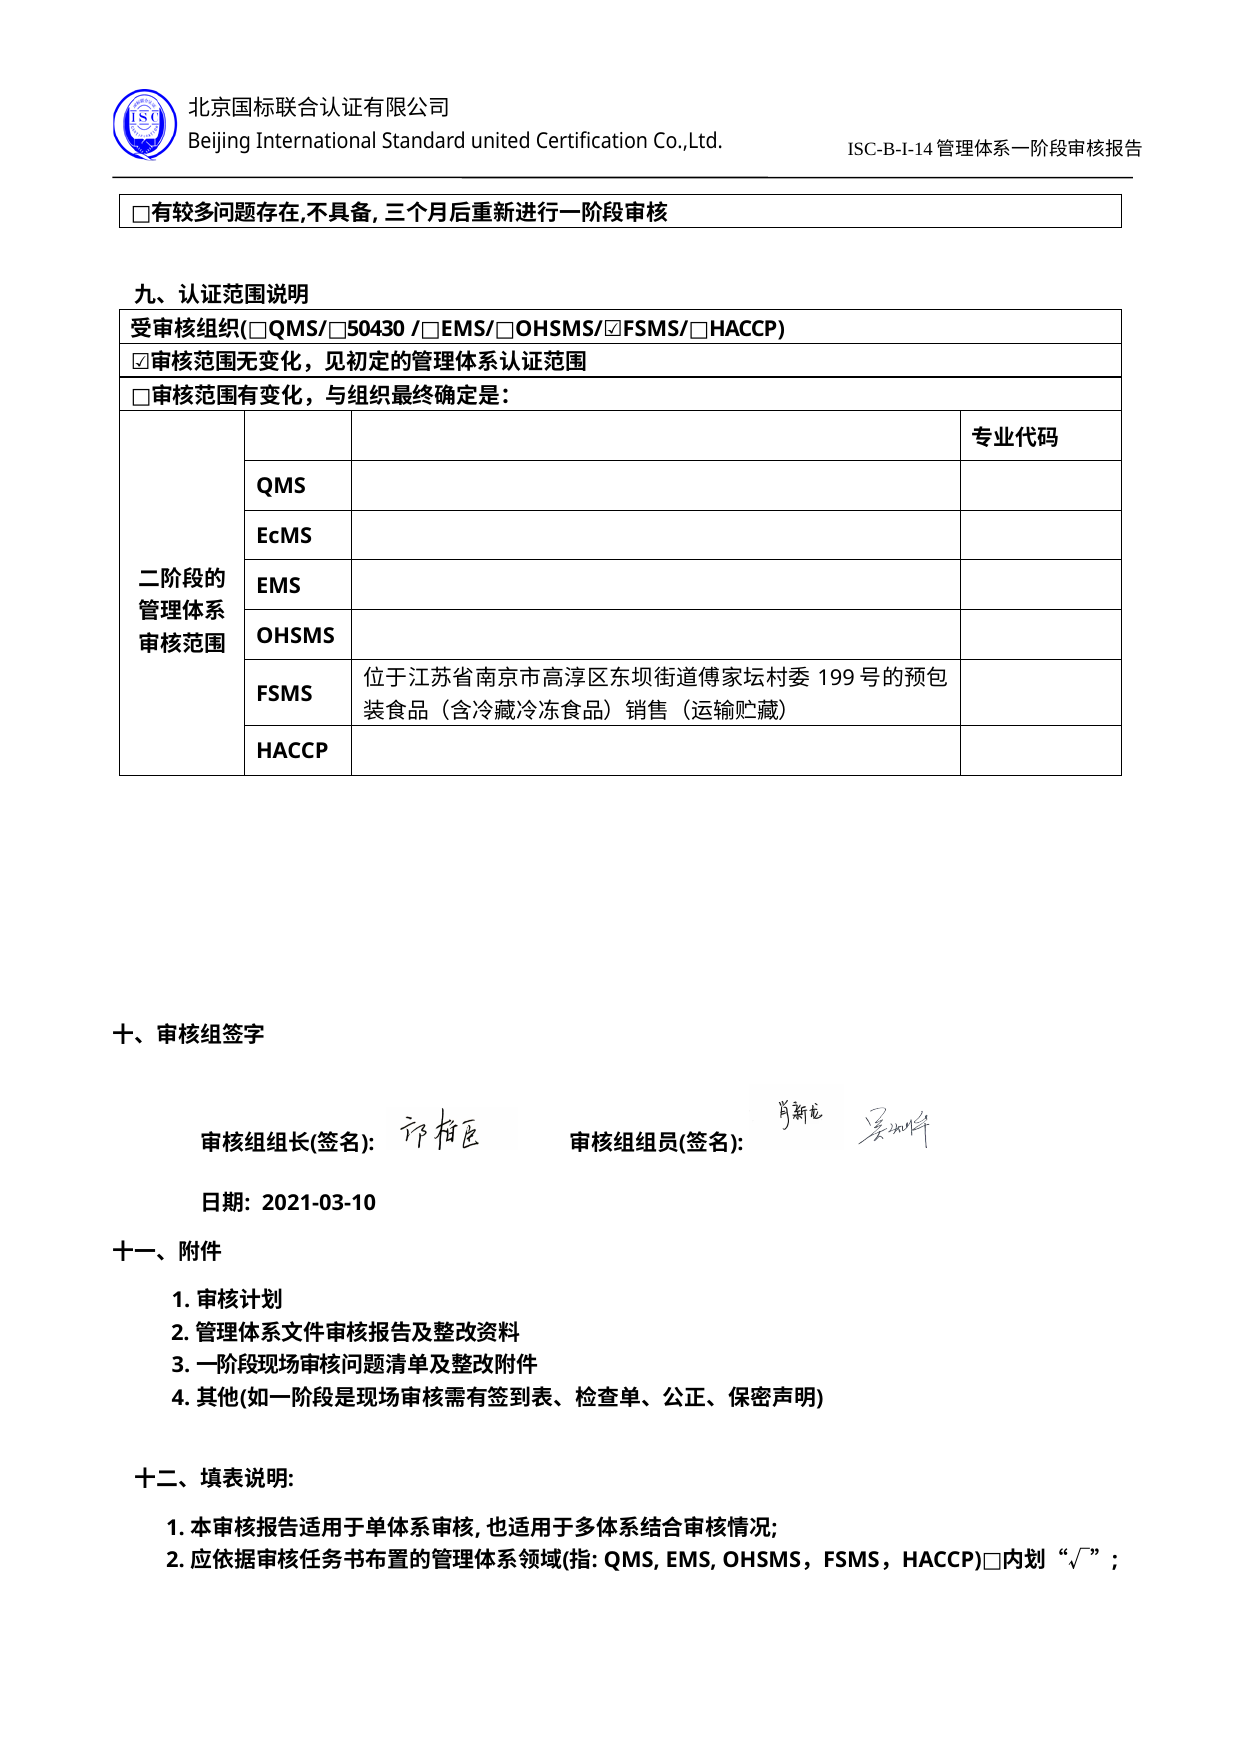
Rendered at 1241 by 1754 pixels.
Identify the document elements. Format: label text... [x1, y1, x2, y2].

text 1. 审核计划 [142, 1282, 1128, 1314]
table_cell 二阶段的管理体系审核范围 [120, 411, 244, 775]
table_cell □审核范围有变化，与组织最终确定是： [120, 378, 1121, 410]
table_cell [961, 726, 1121, 775]
table_cell FSMS [245, 660, 351, 725]
table_cell 专业代码 [961, 411, 1121, 460]
picture [749, 1084, 845, 1150]
text 日期: 2021-03-10 [112, 1185, 1128, 1217]
table_cell HACCP [245, 726, 351, 775]
table_cell [352, 411, 960, 460]
table_cell [352, 560, 960, 609]
table_header 受审核组织(□QMS/□50430 /□EMS/□OHSMS/☑FSMS/□HACCP) [120, 310, 1121, 343]
table_cell [961, 461, 1121, 509]
table_cell QMS [245, 461, 351, 509]
table_cell [352, 511, 960, 559]
table_cell □有较多问题存在,不具备, 三个月后重新进行一阶段审核 [120, 195, 1121, 227]
picture [112, 89, 180, 161]
text 3. 一阶段现场审核问题清单及整改附件 [142, 1347, 1128, 1379]
text 十一、附件 [112, 1233, 1128, 1266]
text 1. 本审核报告适用于单体系审核, 也适用于多体系结合审核情况; [142, 1509, 1128, 1542]
table_cell EMS [245, 560, 351, 609]
table_cell [352, 726, 960, 775]
table_cell ☑审核范围无变化，见初定的管理体系认证范围 [120, 344, 1121, 376]
table_cell 位于江苏省南京市高淳区东坝街道傅家坛村委199号的预包装食品（含冷藏冷冻食品）销售（运输贮藏） [352, 660, 960, 725]
table_cell [245, 411, 351, 460]
text 2. 应依据审核任务书布置的管理体系领域(指: QMS, EMS, OHSMS，FSMS，HACCP)□内划“√”; [142, 1542, 1128, 1574]
text 十二、填表说明: [112, 1461, 1128, 1493]
text 4. 其他(如一阶段是现场审核需有签到表、检查单、公正、保密声明) [142, 1379, 1128, 1412]
table_cell [961, 511, 1121, 559]
table_cell [961, 610, 1121, 659]
text 九、认证范围说明 [112, 277, 1128, 309]
table_cell [352, 610, 960, 659]
text 2. 管理体系文件审核报告及整改资料 [142, 1314, 1128, 1347]
text 十、审核组签字 [112, 1017, 1128, 1049]
table_cell OHSMS [245, 610, 351, 659]
table_cell [352, 461, 960, 509]
picture [385, 1107, 518, 1150]
table_cell [961, 560, 1121, 609]
table_cell EcMS [245, 511, 351, 559]
picture [855, 1105, 938, 1150]
table_cell [961, 660, 1121, 725]
text 审核组组长(签名): 审核组组员(签名): [112, 1072, 1128, 1169]
